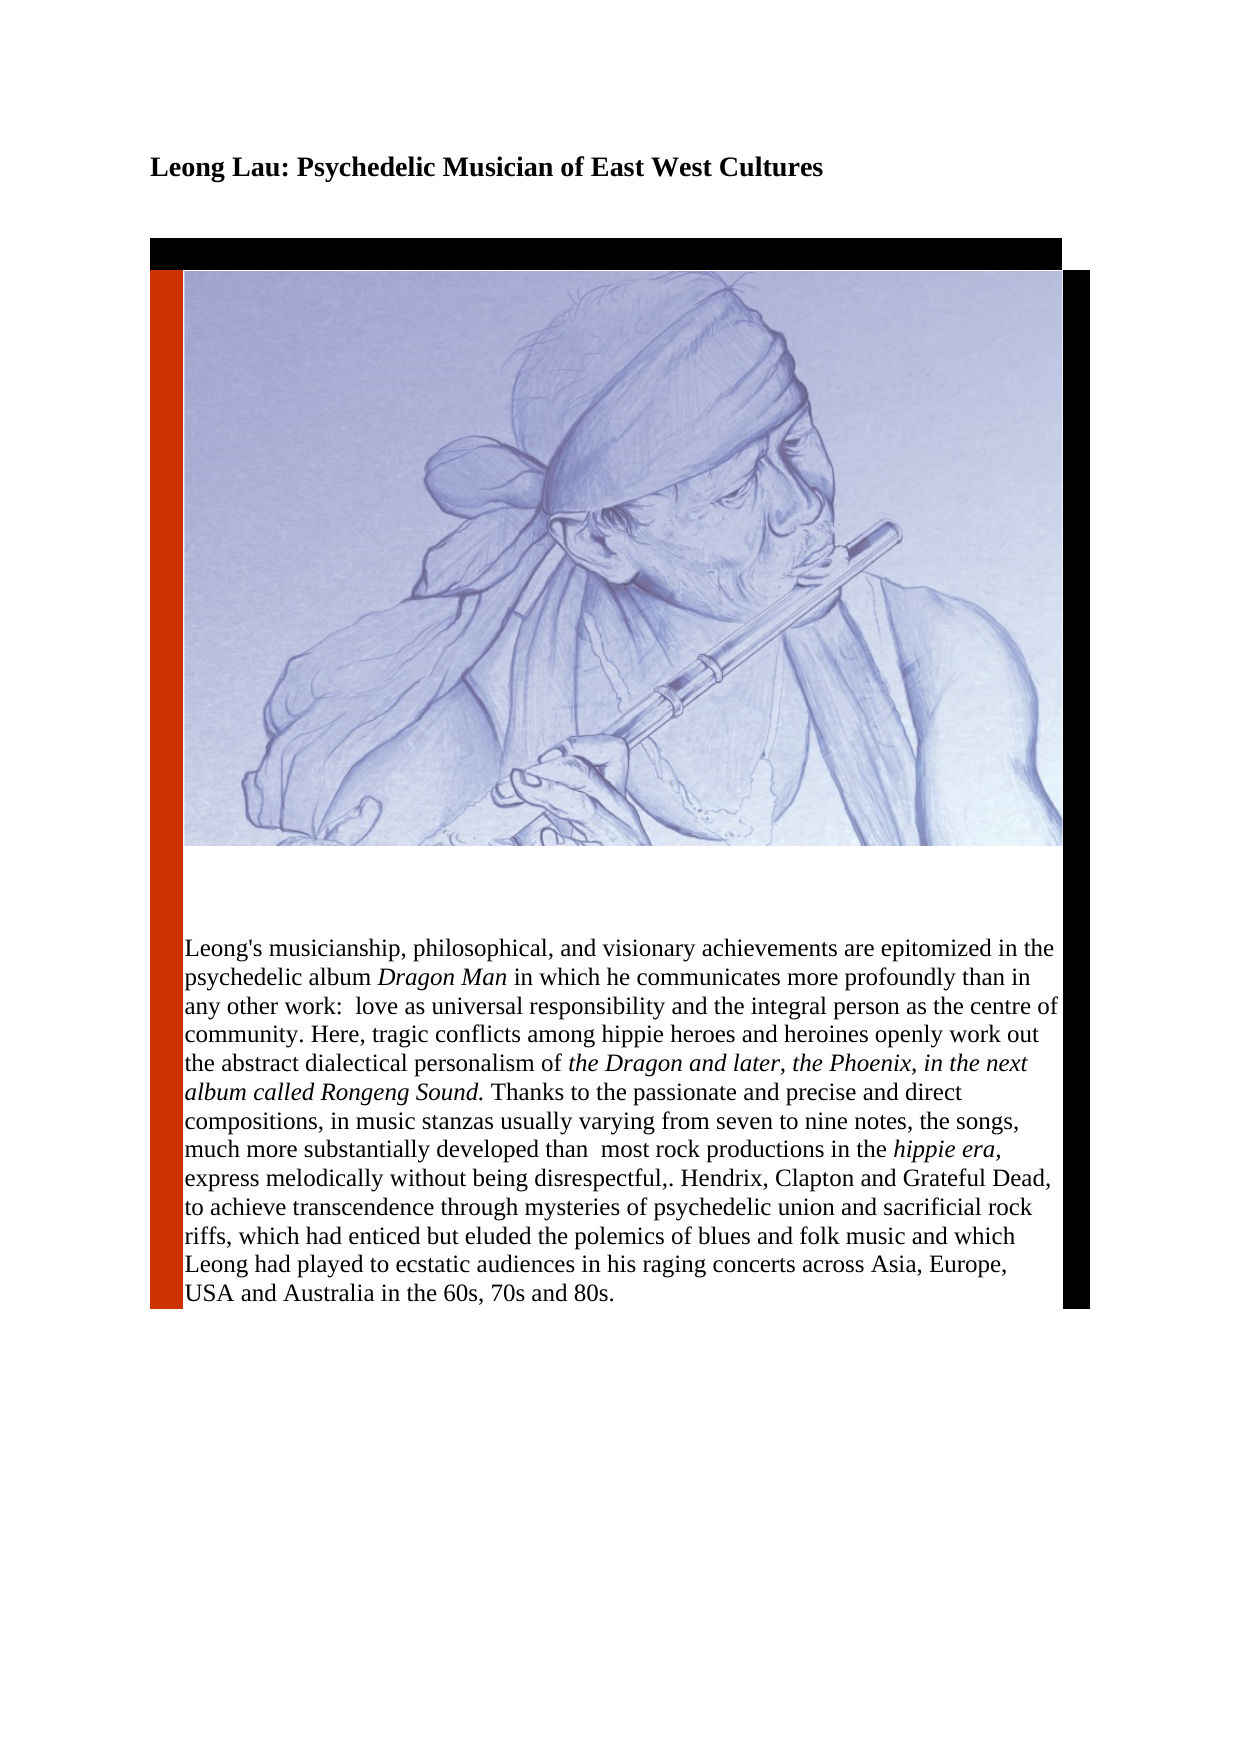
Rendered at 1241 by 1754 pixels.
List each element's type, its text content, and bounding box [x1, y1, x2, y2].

text Leong Lau: Psychedelic Musician of East West Cultures [150, 150, 1090, 209]
table_header [183, 238, 1062, 270]
table_header [150, 238, 183, 270]
table_cell . . . [150, 270, 183, 1309]
table_cell .... [1063, 270, 1090, 1309]
table_cell Leong's musicianship, philosophical, and visionary achievements are epitomized in the psychedelic album Dragon Man in which he communicates more profoundly than in any other work: love as universal responsibility and the integral person as the centre of community. Here, tragic conflicts among hippie heroes and heroines openly work out the abstract dialectical personalism of the Dragon and later, the Phoenix, in the next album called Rongeng Sound. Thanks to the passionate and precise and direct compositions, in music stanzas usually varying from seven to nine notes, the songs, much more substantially developed than most rock productions in the hippie era, express melodically without being disrespectful,. Hendrix, Clapton and Grateful Dead, to achieve transcendence through mysteries of psychedelic union and sacrificial rock riffs, which had enticed but eluded the polemics of blues and folk music and which Leong had played to ecstatic audiences in his raging concerts across Asia, Europe, USA and Australia in the 60s, 70s and 80s. Leong acknowledged the influence of Chinese Opera and Shakespearean drama, the ritual verse-plays in which masked actors chant their lines, subtly gesture, and dance, but his playing in live performances resemble Iban jungle dances much more closely than the hippie performances, or by elusive and less logically structured Elizabethan plays or by Yeats' Plays for Dancers, which had given Leong early impressions when he was an engineering student sneaking into such “culture” at Newcastle University, NSW, Australia. . Leong's lyrics argue much more persistently and intellectually than do the more shadowy rock and folk songs If Leong's music are more Asian than Western in form and ideas, they nevertheless reflect the Taoism of China explicitly and implicitly. The lyrics, including Ghost Drums bemoaning that War Gods ride unseen, repeat some of Lao Tzu’s last words, concerning the ephemerality of the world. The Tao’s universal balance of Yin/Yang is transformed into Deep in the Jungle's psychedelic riffs, allegorical to the hippie stereotypes going about their free love betraying Christian anxieties, that Sodom and Gomorrah will bring down the world Tales of Brave Ulysses sung by Jack Bruce with Cream echoing adventures in verse suffering the wrath of Zeus, was a monumental performance, and in a similar manner, Leong creatively transforms intergalactic travel into a ''cobweb'' of infinite notes imagined between stars and mutually reflecting mirrors of the universe become infinite pairs of lovers whose eyes reflect each other’s hearts before euphoria is imaged in a climactic song, called Late Night Flyer from the Nature Rock Single. Some of Leong's song characters are derived from Euripides, but they are transformed with the kind of moral clarity that we associate more with Sophocles' heroes. In Classics Revisited, Leong distinguishes between Sophocles' tragedies of will and fate and Euripides' tragi-comedies in which egoists are trapped in confusion.4 In Leong's songs, cynical men of the world such as Demetrios, Theseus, and Agamemnon are treated as Euripides would have presented them, as mock-heroic parodies. Their motives are debased by their vulgarity, sentimentality, and callousness. On the other hand, Leong treats women of Artemis such as Iphigenia and Phaedra, and their lovers Achilles and Hippolytus, as Sophocles would have conceived them, ennobled by their suffering. Their fate is their responsibility, not the result of an external cause of catastrophe. In moral triumph and physical defeat they struggle with universalizing love, and their sacrifice renews community, through psychedelic insight. In Leong's songs one human type is the destructive man of the world, such as Theseus (who cynically lets Athens sicken while he visits Persephone in Hades), the usurper Demetrios, and Agamemnon (who sacrifices his daugher Iphigenia despite his knowledge that victory over Troy will not be worth the price). Transcending the unjust world, on the other hand, are certain women who worship Artemis. Iphigenia, the most saintly of all Leong's song characters, beyond dualities of cause and effect, will and purpose, persuades Agamemnon to sacrifice her to Artemis. Phaedra gives herself completely to the fires of creative process, but kills herself out of fear as well as responsibility. Tarakaia, whose compassion extends to mankind despite her violence, ranks higher on a scale of transcendence than Kalliope, who merely accepts guilt, or Berenike, who seduces Demetrios in order to kill him in vengeance.Male counterparts of the women of Artemis, inspired by them but less charismatic, try to detach themselves from the world like the Damascan brothers, but with varying digress of certainty. Torn between the human love of Phaedra and the divine love of the goddess, Hippolytus burns more brightly than Hermaios, whose good intentions are to make a good society rather than to transcend it; so he remains in the world of purpose. Achilles is guilt-ridden because of his consuming love for Iphigenia, and Menander tries to escape responsibility for the death of his mother. As in the polemics of ecstasy, Leong succinctly expresses this drama in Atlas Revolution. Though motives are humanly impure, these men and women achieve various degrees of transcendence, some helping to create community in the face of depersonalizing forces, not only from Huns but from cynical Greek rulers as well. Depending on the purity of action, the integral person accepts responsibility. No act in the universe is explicitly Christian or Muslim, but universal compassion, love, responsible sacrifice, and utopianism are essential ingredients of both religions. Demetrios, Theseus, and Agamemnon still rule the world, and acts of sacrificial love in our warlike world still reflect the values of these plays and the spiritual traditions embodied in them. Dragon Man is Leong's most fully realized musical work. It should be understood and experienced not only as entertainment and musicianry but fundamentally as sacrament that renews our sense of integral persons as the source of true community, arising from mysterious processes of creation and destruction but ultimately transcending them. The flexibility of Leong's style perfectly generates a range of experiences as psychedelically, psychologically and as morally complex as their classical counterparts. Shall we strive for power or withdraw into the contemplative life? Is love salvation or deception? How can we be one with another, with humankind, with the universe? The answers come, if at all, not through reason, but through the music of Leong Lau: psychedelic musician, philosopher and visionary composer. [183, 270, 1062, 1309]
picture [184, 271, 1063, 846]
